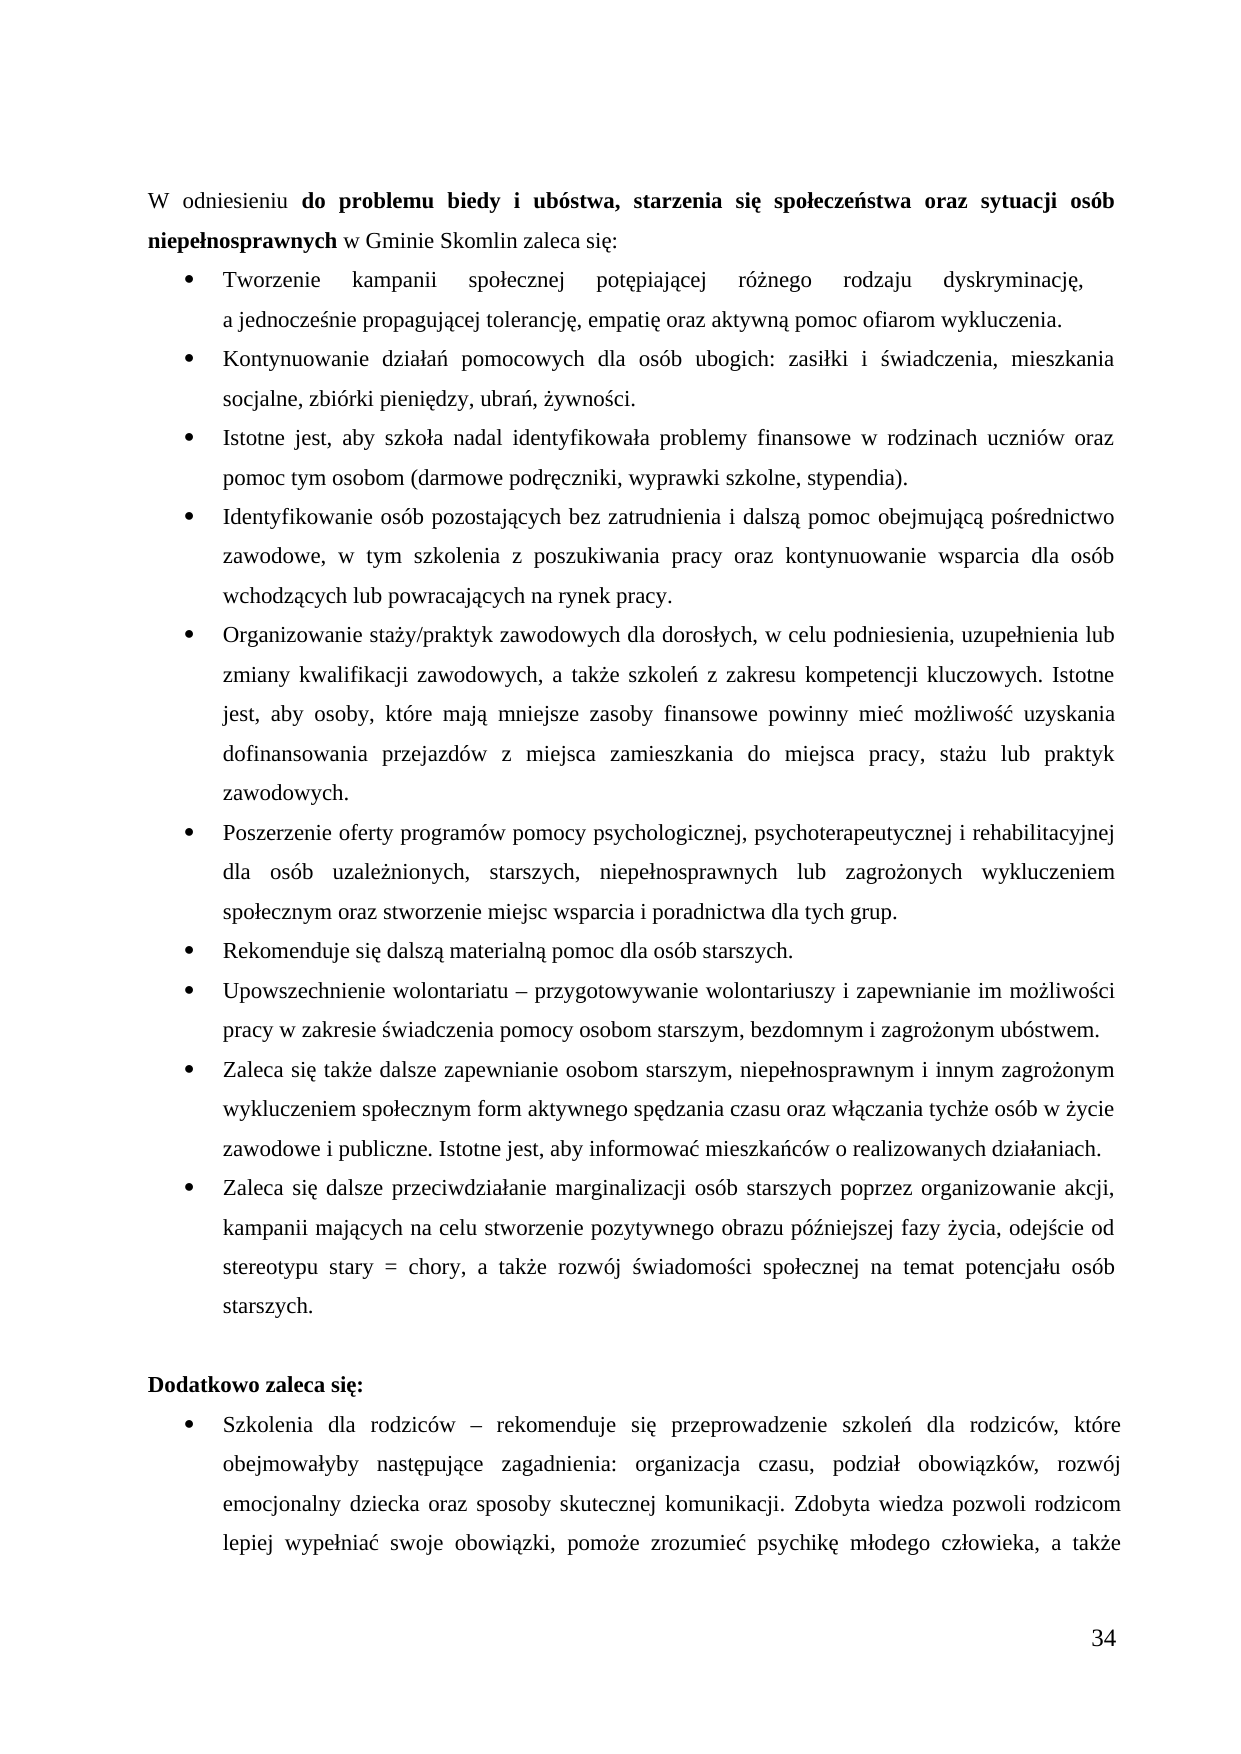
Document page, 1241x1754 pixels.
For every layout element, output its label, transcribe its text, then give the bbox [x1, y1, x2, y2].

text Dodatkowo zaleca się: [148, 1372, 1116, 1398]
list Istotne jest, aby szkoła nadal identyfikowała problemy finansowe w rodzinach uczniów oraz pomoc tym osobom (darmowe podręczniki, wyprawki szkolne, stypendia). [185, 424, 1116, 490]
list Zaleca się także dalsze zapewnianie osobom starszym, niepełnosprawnym i innym zagrożonym wykluczeniem społecznym form aktywnego spędzania czasu oraz włączania tychże osób w życie zawodowe i publiczne. Istotne jest, aby informować mieszkańców o realizowanych działaniach. [185, 1056, 1116, 1161]
list Organizowanie staży/praktyk zawodowych dla dorosłych, w celu podniesienia, uzupełnienia lub zmiany kwalifikacji zawodowych, a także szkoleń z zakresu kompetencji kluczowych. Istotne jest, aby osoby, które mają mniejsze zasoby finansowe powinny mieć możliwość uzyskania dofinansowania przejazdów z miejsca zamieszkania do miejsca pracy, stażu lub praktyk zawodowych. [185, 621, 1116, 806]
text W odniesieniu do problemu biedy i ubóstwa, starzenia się społeczeństwa oraz sytuacji osób niepełnosprawnych w Gminie Skomlin zaleca się: [148, 187, 1116, 253]
list Identyfikowanie osób pozostających bez zatrudnienia i dalszą pomoc obejmującą pośrednictwo zawodowe, w tym szkolenia z poszukiwania pracy oraz kontynuowanie wsparcia dla osób wchodzących lub powracających na rynek pracy. [185, 503, 1116, 608]
list Upowszechnienie wolontariatu – przygotowywanie wolontariuszy i zapewnianie im możliwości pracy w zakresie świadczenia pomocy osobom starszym, bezdomnym i zagrożonym ubóstwem. [185, 977, 1116, 1043]
list Rekomenduje się dalszą materialną pomoc dla osób starszych. [185, 937, 1116, 964]
list Kontynuowanie działań pomocowych dla osób ubogich: zasiłki i świadczenia, mieszkania socjalne, zbiórki pieniędzy, ubrań, żywności. [185, 345, 1116, 411]
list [185, 1411, 1122, 1556]
list Poszerzenie oferty programów pomocy psychologicznej, psychoterapeutycznej i rehabilitacyjnej dla osób uzależnionych, starszych, niepełnosprawnych lub zagrożonych wykluczeniem społecznym oraz stworzenie miejsc wsparcia i poradnictwa dla tych grup. [185, 819, 1116, 924]
list Tworzenie kampanii społecznej potępiającej różnego rodzaju dyskryminację, a jednocześnie propagującej tolerancję, empatię oraz aktywną pomoc ofiarom wykluczenia. [185, 266, 1116, 332]
list Zaleca się dalsze przeciwdziałanie marginalizacji osób starszych poprzez organizowanie akcji, kampanii mających na celu stworzenie pozytywnego obrazu późniejszej fazy życia, odejście od stereotypu stary = chory, a także rozwój świadomości społecznej na temat potencjału osób starszych. [185, 1174, 1116, 1319]
